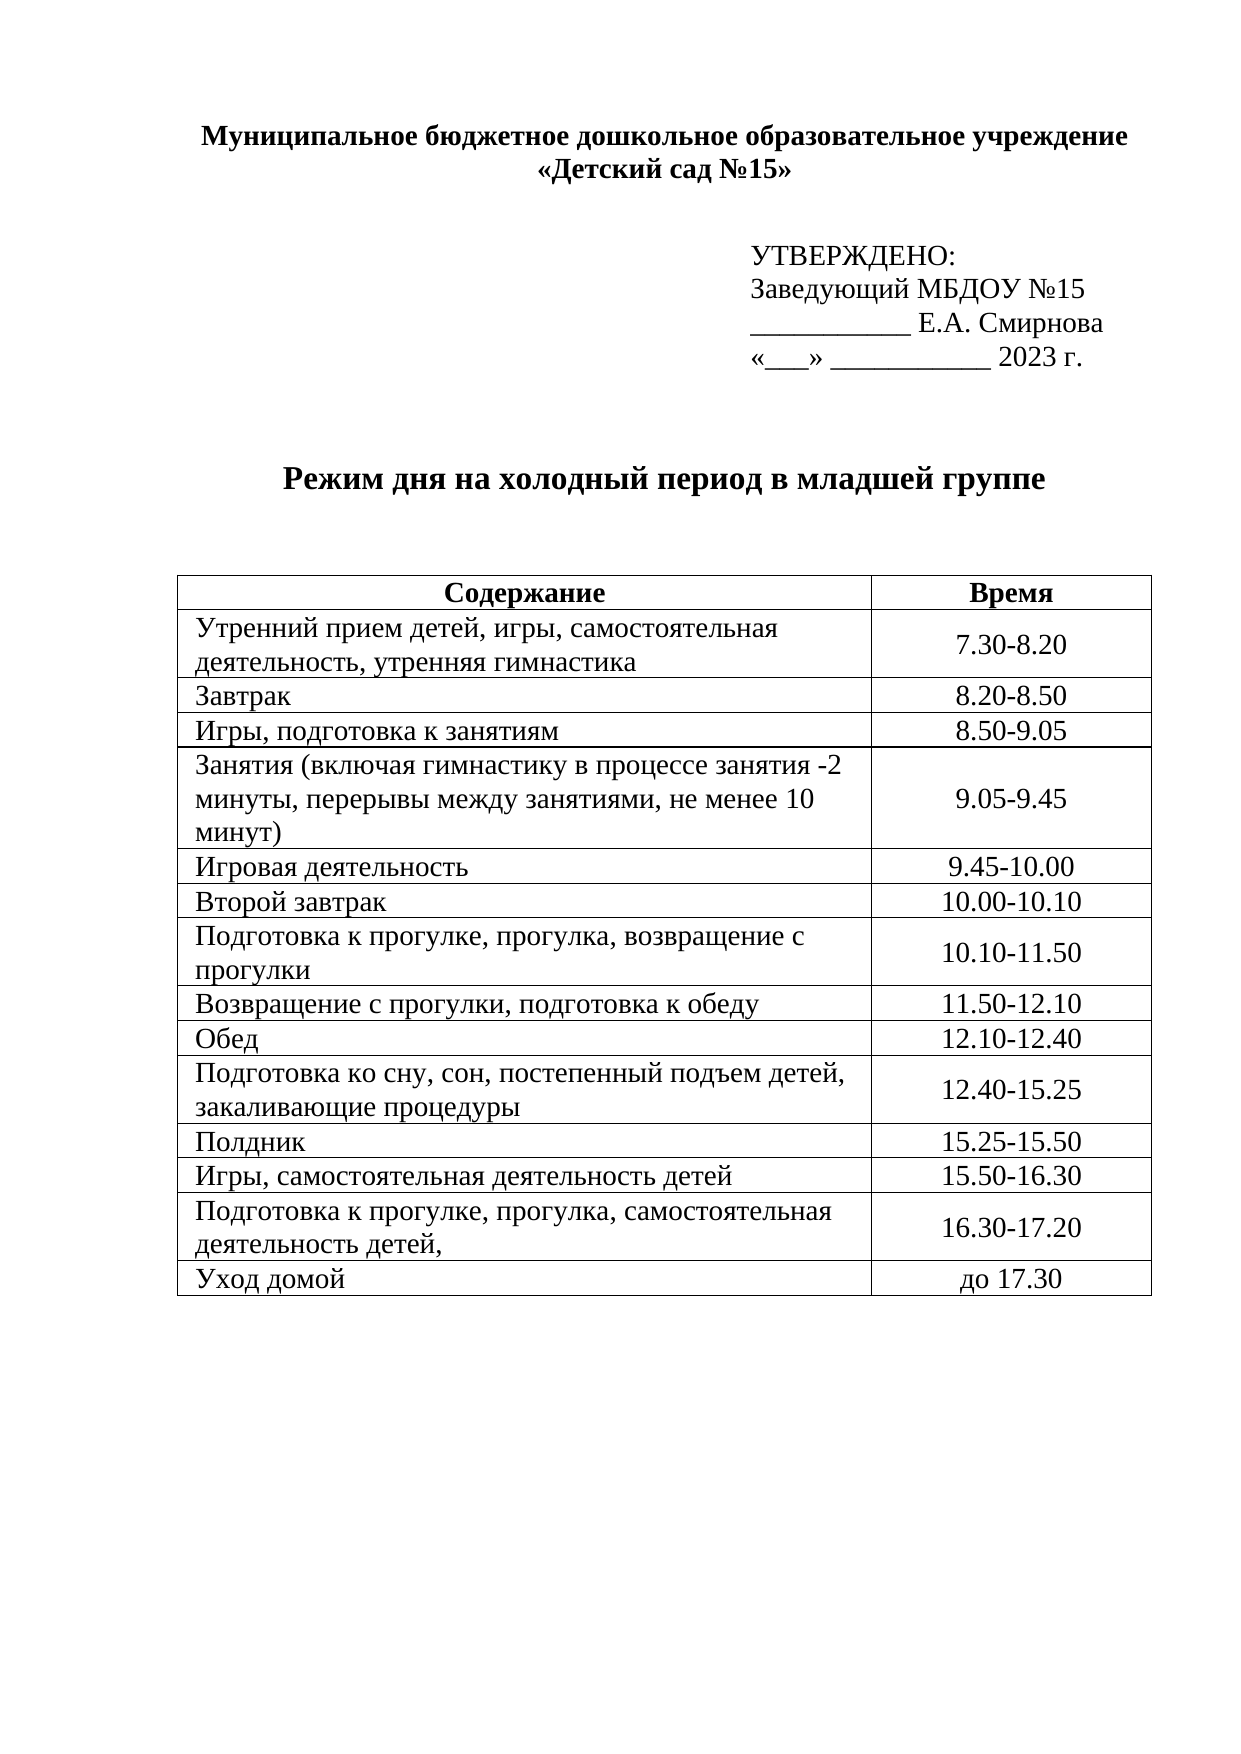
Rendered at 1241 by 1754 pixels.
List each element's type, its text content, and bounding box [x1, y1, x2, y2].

table_cell Игровая деятельность [178, 849, 871, 883]
table_cell Игры, подготовка к занятиям [178, 713, 871, 746]
table_cell Игры, самостоятельная деятельность детей [178, 1158, 871, 1192]
table_cell Утренний прием детей, игры, самостоятельная деятельность, утренняя гимнастика [178, 610, 871, 677]
table_cell Возвращение с прогулки, подготовка к обеду [178, 986, 871, 1020]
table_cell Подготовка ко сну, сон, постепенный подъем детей, закаливающие процедуры [178, 1056, 871, 1123]
text Режим дня на холодный период в младшей группе [177, 458, 1152, 497]
table_cell Подготовка к прогулке, прогулка, возвращение с прогулки [178, 918, 871, 985]
table_cell 12.10-12.40 [872, 1021, 1151, 1054]
table_cell 11.50-12.10 [872, 986, 1151, 1020]
table_cell Уход домой [178, 1261, 871, 1294]
table_cell 7.30-8.20 [872, 610, 1151, 677]
table_cell 9.45-10.00 [872, 849, 1151, 883]
text «Детский сад №15» [177, 152, 1152, 185]
table_cell 15.25-15.50 [872, 1124, 1151, 1157]
table_cell Второй завтрак [178, 884, 871, 917]
table_cell 16.30-17.20 [872, 1193, 1151, 1260]
table_cell до 17.30 [872, 1261, 1151, 1294]
table_header УТВЕРЖДЕНО: Заведующий МБДОУ №15 ___________ Е.А. Смирнова «___» ___________ 2023 г. [739, 238, 1152, 406]
table_cell Обед [178, 1021, 871, 1054]
table_cell 10.10-11.50 [872, 918, 1151, 985]
table_cell 10.00-10.10 [872, 884, 1151, 917]
table_cell Занятия (включая гимнастику в процессе занятия -2 минуты, перерывы между занятиями, не менее 10 минут) [178, 748, 871, 848]
table_cell Полдник [178, 1124, 871, 1157]
table_cell 12.40-15.25 [872, 1056, 1151, 1123]
table_cell Подготовка к прогулке, прогулка, самостоятельная деятельность детей, [178, 1193, 871, 1260]
table_cell Завтрак [178, 678, 871, 712]
table_cell 9.05-9.45 [872, 748, 1151, 848]
table_header Содержание [178, 576, 871, 609]
table_cell 15.50-16.30 [872, 1158, 1151, 1192]
table_cell 8.20-8.50 [872, 678, 1151, 712]
table_header Время [872, 576, 1151, 609]
text Муниципальное бюджетное дошкольное образовательное учреждение [177, 118, 1152, 152]
table_cell 8.50-9.05 [872, 713, 1151, 746]
